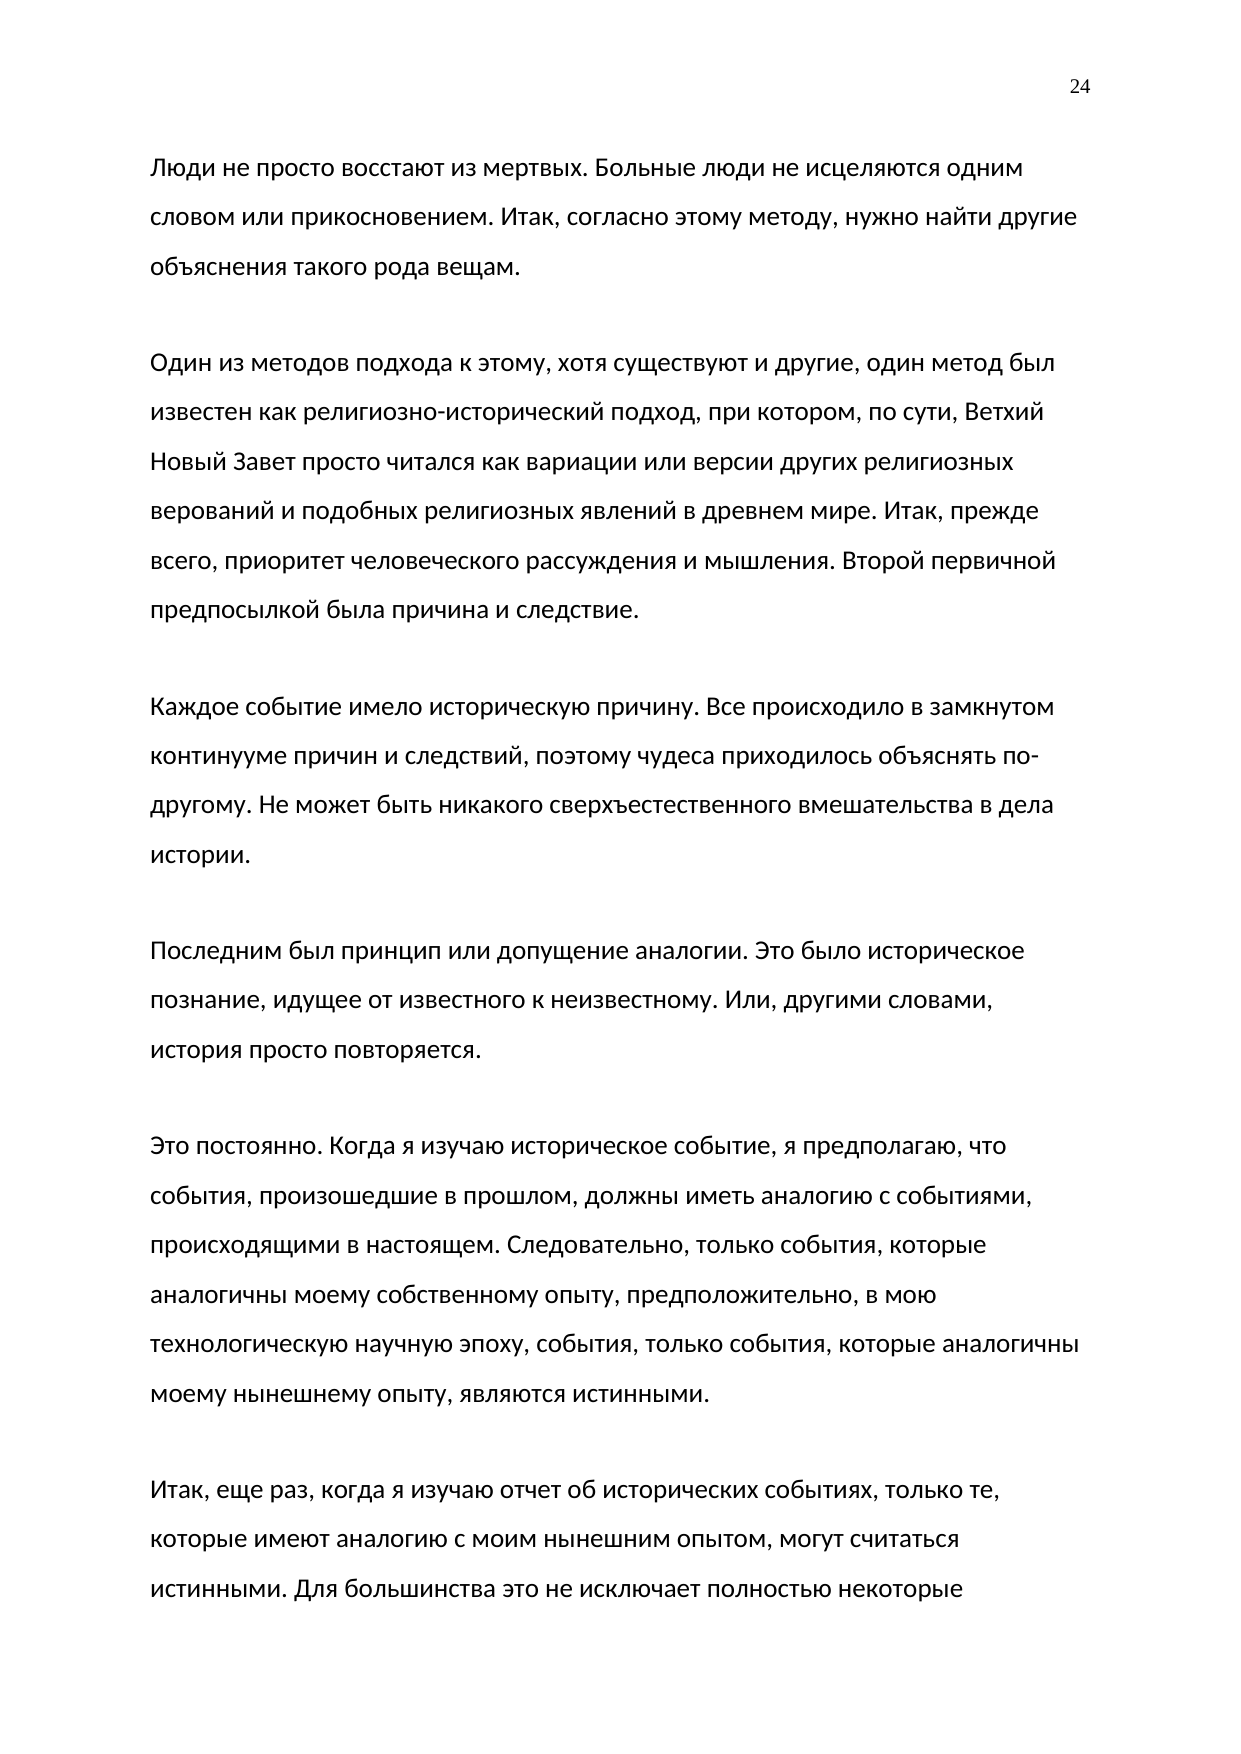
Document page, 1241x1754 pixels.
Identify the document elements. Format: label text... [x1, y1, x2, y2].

text Каждое событие имело историческую причину. Все происходило в замкнутом континууме причин и следствий, поэтому чудеса приходилось объяснять по-другому. Не может быть никакого сверхъестественного вмешательства в дела истории. [150, 689, 1090, 870]
text Последним был принцип или допущение аналогии. Это было историческое познание, идущее от известного к неизвестному. Или, другими словами, история просто повторяется. [150, 933, 1090, 1065]
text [150, 1472, 1090, 1604]
text Один из методов подхода к этому, хотя существуют и другие, один метод был известен как религиозно-исторический подход, при котором, по сути, Ветхий Новый Завет просто читался как вариации или версии других религиозных верований и подобных религиозных явлений в древнем мире. Итак, прежде всего, приоритет человеческого рассуждения и мышления. Второй первичной предпосылкой была причина и следствие. [150, 345, 1090, 626]
text Люди не просто восстают из мертвых. Больные люди не исцеляются одним словом или прикосновением. Итак, согласно этому методу, нужно найти другие объяснения такого рода вещам. [150, 150, 1090, 282]
text Это постоянно. Когда я изучаю историческое событие, я предполагаю, что события, произошедшие в прошлом, должны иметь аналогию с событиями, происходящими в настоящем. Следовательно, только события, которые аналогичны моему собственному опыту, предположительно, в мою технологическую научную эпоху, события, только события, которые аналогичны моему нынешнему опыту, являются истинными. [150, 1128, 1090, 1409]
